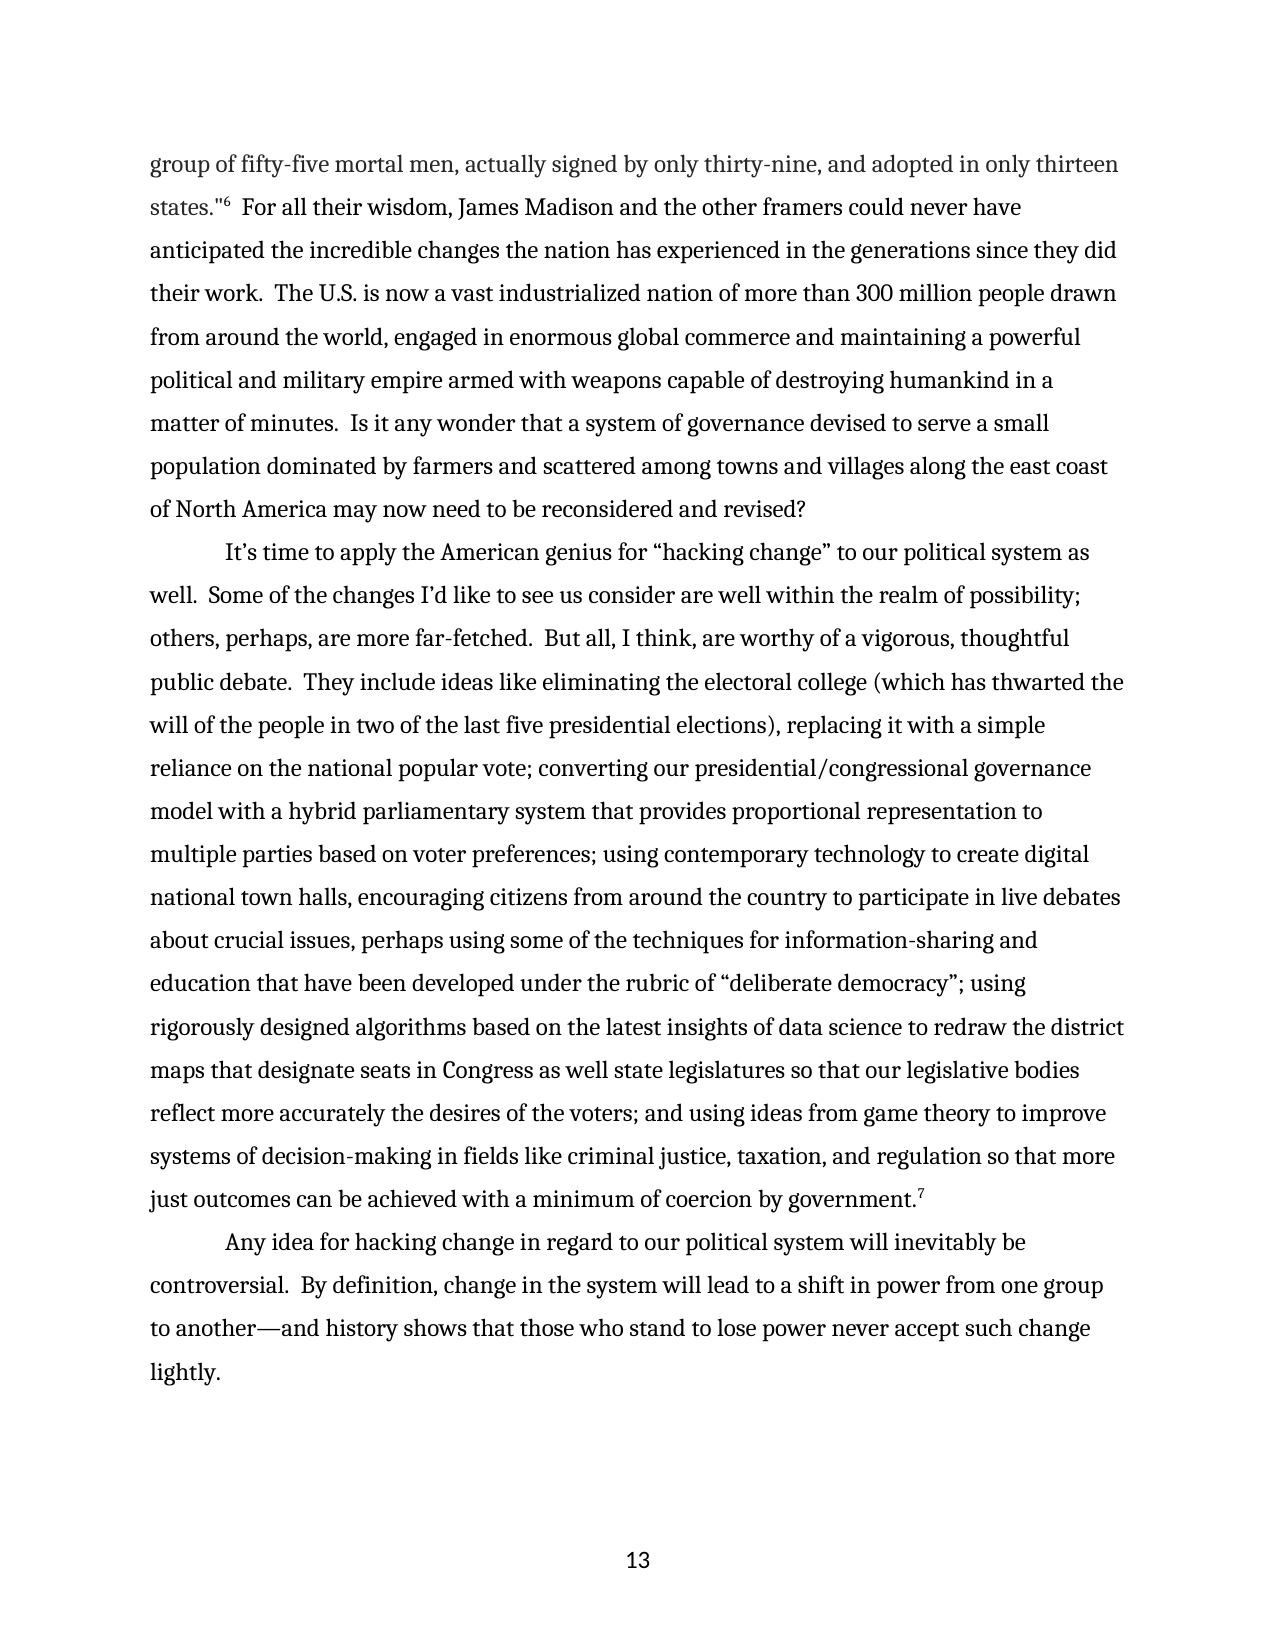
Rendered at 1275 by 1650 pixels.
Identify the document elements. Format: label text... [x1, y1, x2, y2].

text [150, 150, 1125, 524]
text Any idea for hacking change in regard to our political system will inevitably be controversial. By definition, change in the system will lead to a shift in power from one group to another—and history shows that those who stand to lose power never accept such change lightly. [150, 1228, 1125, 1386]
text It’s time to apply the American genius for “hacking change” to our political system as well. Some of the changes I’d like to see us consider are well within the realm of possibility; others, perhaps, are more far-fetched. But all, I think, are worthy of a vigorous, thoughtful public debate. They include ideas like eliminating the electoral college (which has thwarted the will of the people in two of the last five presidential elections), replacing it with a simple reliance on the national popular vote; converting our presidential/congressional governance model with a hybrid parliamentary system that provides proportional representation to multiple parties based on voter preferences; using contemporary technology to create digital national town halls, encouraging citizens from around the country to participate in live debates about crucial issues, perhaps using some of the techniques for information-sharing and education that have been developed under the rubric of “deliberate democracy”; using rigorously designed algorithms based on the latest insights of data science to redraw the district maps that designate seats in Congress as well state legislatures so that our legislative bodies reflect more accurately the desires of the voters; and using ideas from game theory to improve systems of decision-making in fields like criminal justice, taxation, and regulation so that more just outcomes can be achieved with a minimum of coercion by government. [150, 538, 1125, 1214]
